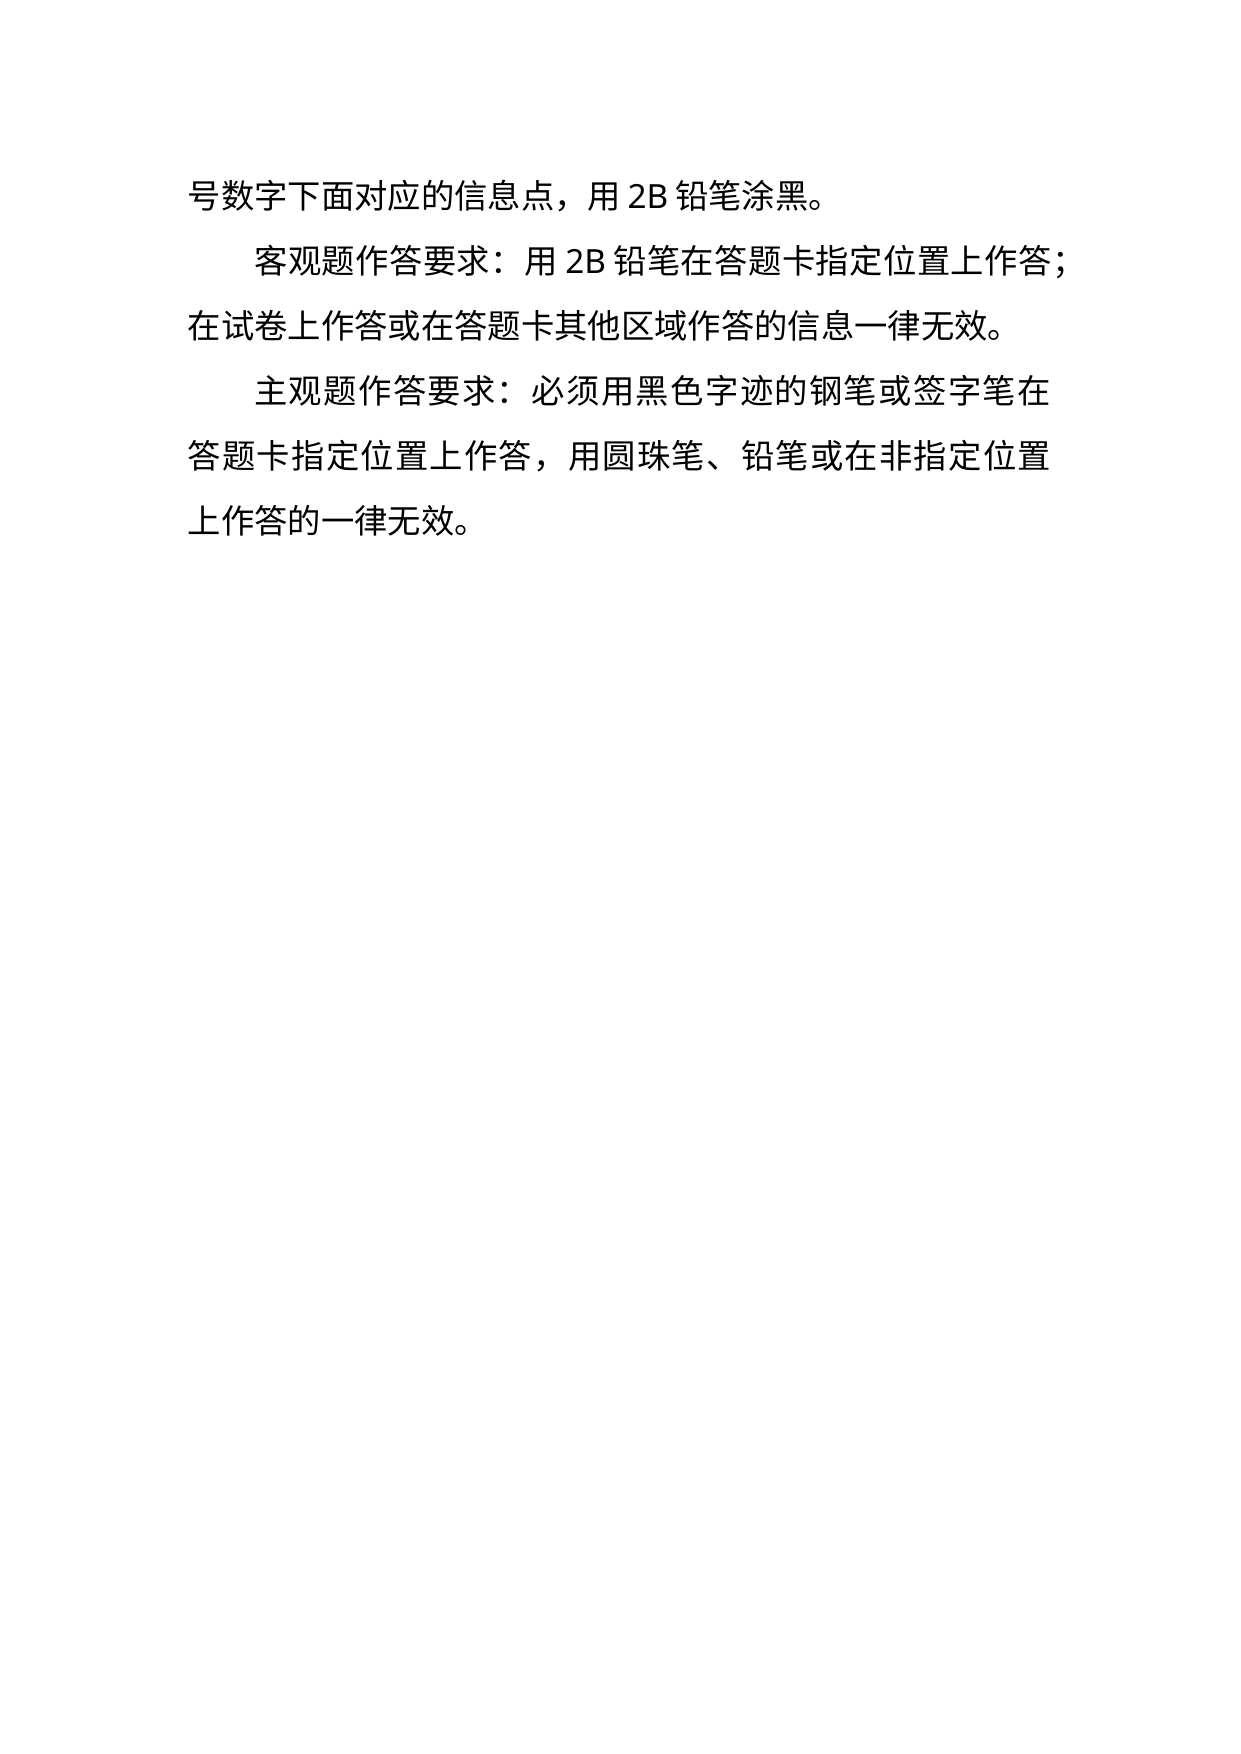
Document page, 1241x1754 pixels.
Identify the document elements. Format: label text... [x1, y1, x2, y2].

text 主观题作答要求：必须用黑色字迹的钢笔或签字笔在答题卡指定位置上作答，用圆珠笔、铅笔或在非指定位置上作答的一律无效。 [187, 357, 1053, 552]
text 客观题作答要求：用2B铅笔在答题卡指定位置上作答；在试卷上作答或在答题卡其他区域作答的信息一律无效。 [187, 227, 1053, 357]
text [187, 162, 1053, 227]
